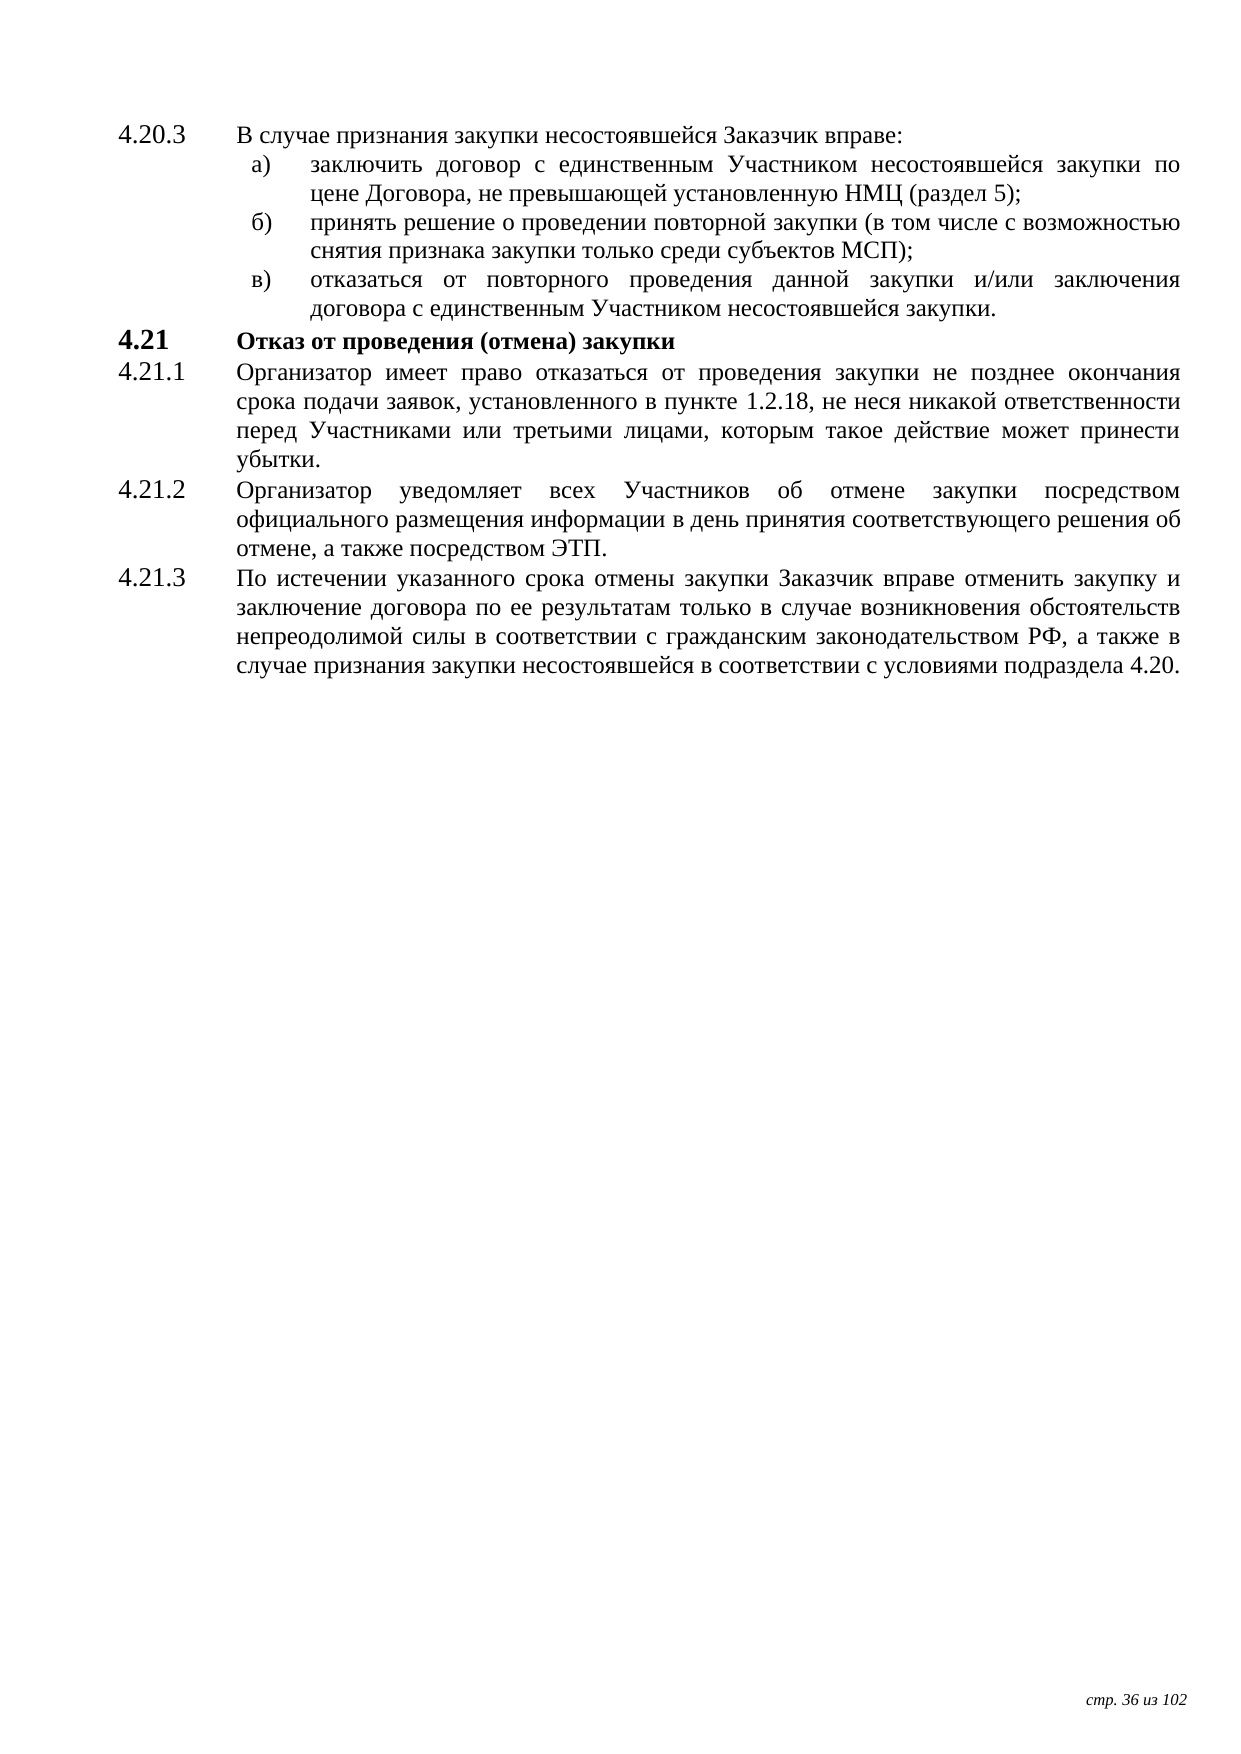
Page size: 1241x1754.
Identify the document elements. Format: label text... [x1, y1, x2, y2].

text отказаться от повторного проведения данной закупки и/или заключения договора с единственным Участником несостоявшейся закупки. [251, 264, 1181, 322]
text По истечении указанного срока отмены закупки Заказчик вправе отменить закупку и заключение договора по ее результатам только в случае возникновения обстоятельств непреодолимой силы в соответствии с гражданским законодательством РФ, а также в случае признания закупки несостоявшейся в соответствии с условиями подраздела 4.20. [118, 561, 1181, 679]
text В случае признания закупки несостоявшейся Заказчик вправе: [118, 118, 1181, 149]
subtitle Отказ от проведения (отмена) закупки [118, 322, 1181, 355]
text заключить договор с единственным Участником несостоявшейся закупки по цене Договора, не превышающей установленную НМЦ (раздел 5); [251, 149, 1181, 207]
text принять решение о проведении повторной закупки (в том числе с возможностью снятия признака закупки только среди субъектов МСП); [251, 207, 1181, 264]
text Организатор уведомляет всех Участников об отмене закупки посредством официального размещения информации в день принятия соответствующего решения об отмене, а также посредством ЭТП. [118, 473, 1181, 561]
text Организатор имеет право отказаться от проведения закупки не позднее окончания срока подачи заявок, установленного в пункте 1.2.18, не неся никакой ответственности перед Участниками или третьими лицами, которым такое действие может принести убытки. [118, 355, 1181, 473]
